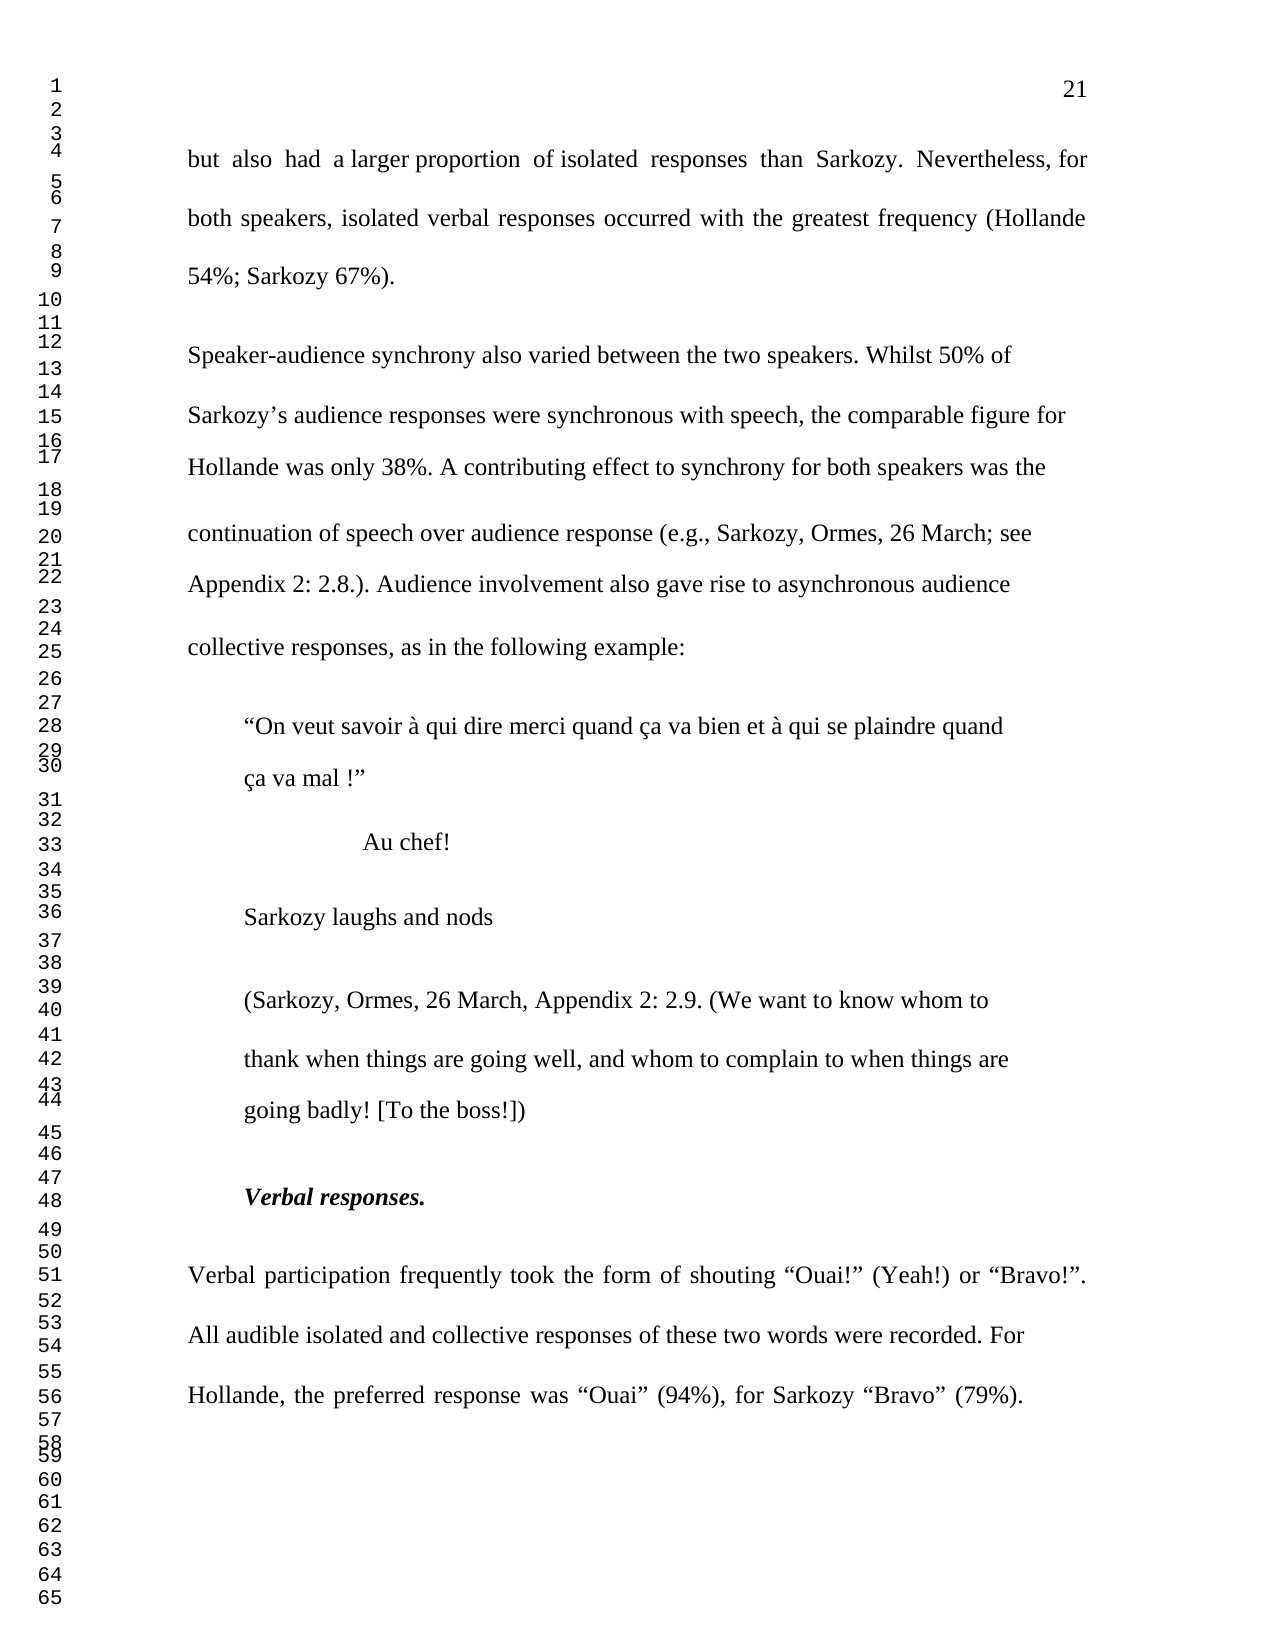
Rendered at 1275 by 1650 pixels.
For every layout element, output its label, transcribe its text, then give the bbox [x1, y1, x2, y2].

text 17 Hollande was only 38%. A contributing effect to synchrony for both speakers was the [37, 453, 1196, 481]
text 5 [27, 173, 86, 193]
text 24 collective responses, as in the following example: [37, 618, 1196, 662]
text 12 Speaker-audience synchrony also varied between the two speakers. Whilst 50% of [37, 334, 1196, 371]
text 38 [37, 952, 1196, 975]
text 42 thank when things are going well, and whom to complain to when things are [37, 1046, 1196, 1072]
text 36 Sarkozy laughs and nods [37, 905, 1196, 931]
text 35 [37, 881, 1196, 904]
text 46 [37, 1143, 1196, 1167]
text 9 54%; Sarkozy 67%). [50, 264, 1196, 290]
text 49 [37, 1218, 1196, 1241]
text 56 Hollande, the preferred response was “Ouai” (94%), for Sarkozy “Bravo” (79%). [37, 1382, 1196, 1409]
text 26 [37, 668, 1196, 692]
text 55 [37, 1362, 1196, 1382]
text 14 [37, 382, 1196, 402]
text 6 both speakers, isolated verbal responses occurred with the greatest frequency (Hollande [50, 193, 1196, 235]
text 16 [37, 429, 1196, 453]
text 19 [37, 500, 1196, 519]
text 8 [27, 240, 86, 264]
subtitle 47 Verbal responses. [37, 1167, 1196, 1212]
text 50 [37, 1241, 1196, 1263]
text 57 [37, 1409, 1196, 1432]
text 28 “On veut savoir à qui dire merci quand ça va bien et à qui se plaindre quand [37, 713, 1196, 739]
text 53 All audible isolated and collective responses of these two words were recorded. For [37, 1312, 1196, 1350]
text 31 [37, 792, 1196, 810]
text 33 Au chef! [37, 830, 1196, 857]
text 23 [37, 598, 1196, 618]
text 30 ça va mal !” [37, 762, 1196, 792]
text 43 [37, 1072, 1196, 1096]
text 41 [37, 1025, 1196, 1046]
text 44 going badly! [To the boss!]) [37, 1096, 1196, 1125]
text 37 [37, 931, 1196, 952]
text 39 (Sarkozy, Ormes, 26 March, Appendix 2: 2.9. (We want to know whom to [37, 976, 1196, 1014]
text 34 [37, 857, 1196, 881]
text 52 [37, 1289, 1196, 1312]
text 20 continuation of speech over audience response (e.g., Sarkozy, Ormes, 26 March; see [37, 519, 1196, 547]
text 18 [37, 481, 1196, 500]
text 51 Verbal participation frequently took the form of shouting “Ouai!” (Yeah!) or “Bravo!”. [37, 1263, 1196, 1289]
text 15 Sarkozy’s audience responses were synchronous with speech, the comparable figure for [37, 402, 1196, 429]
text 4 but also had a larger proportion of isolated responses than Sarkozy. Nevertheless, for [50, 146, 1196, 173]
text 58 [37, 1432, 1196, 1456]
text 22 Appendix 2: 2.8.). Audience involvement also gave rise to asynchronous audience [37, 571, 1196, 598]
text 10 [37, 290, 1196, 311]
text 32 [37, 810, 1196, 830]
text 29 [37, 739, 1196, 762]
text 27 [37, 692, 1196, 713]
text 21 [37, 547, 1196, 571]
text 11 [37, 311, 1196, 334]
text 45 [37, 1125, 1196, 1143]
